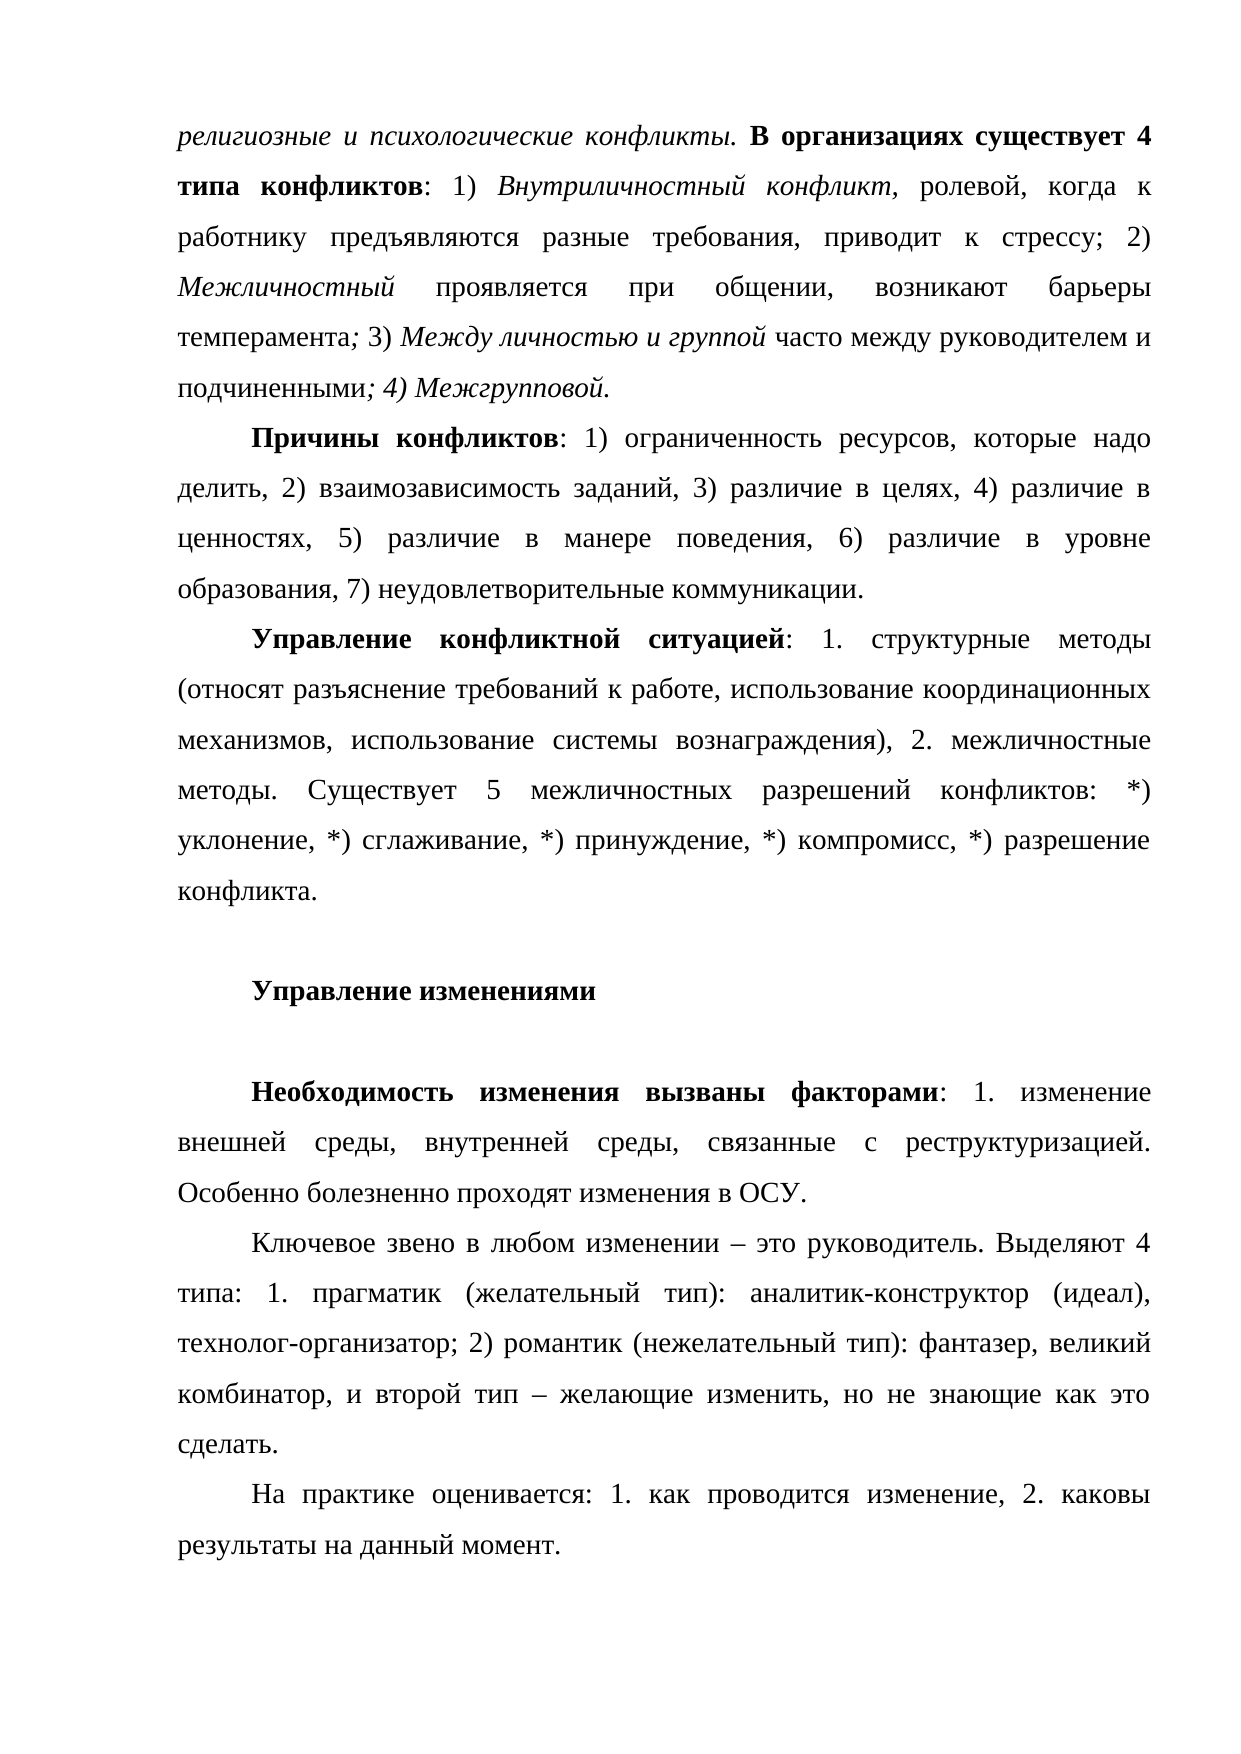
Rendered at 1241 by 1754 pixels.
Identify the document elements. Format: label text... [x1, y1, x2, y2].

text Управление конфликтной ситуацией: 1. структурные методы (относят разъяснение требований к работе, использование координационных механизмов, использование системы вознаграждения), 2. межличностные методы. Существует 5 межличностных разрешений конфликтов: *) уклонение, *) сглаживание, *) принуждение, *) компромисс, *) разрешение конфликта. [177, 621, 1152, 906]
text На практике оценивается: 1. как проводится изменение, 2. каковы результаты на данный момент. [177, 1477, 1152, 1560]
text Необходимость изменения вызваны факторами: 1. изменение внешней среды, внутренней среды, связанные с реструктуризацией. Особенно болезненно проходят изменения в ОСУ. [177, 1074, 1152, 1208]
text Ключевое звено в любом изменении – это руководитель. Выделяют 4 типа: 1. прагматик (желательный тип): аналитик-конструктор (идеал), технолог-организатор; 2) романтик (нежелательный тип): фантазер, великий комбинатор, и второй тип – желающие изменить, но не знающие как это сделать. [177, 1225, 1152, 1460]
text Управление изменениями [177, 973, 1152, 1007]
text Причины конфликтов: 1) ограниченность ресурсов, которые надо делить, 2) взаимозависимость заданий, 3) различие в целях, 4) различие в ценностях, 5) различие в манере поведения, 6) различие в уровне образования, 7) неудовлетворительные коммуникации. [177, 420, 1152, 604]
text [177, 118, 1152, 403]
